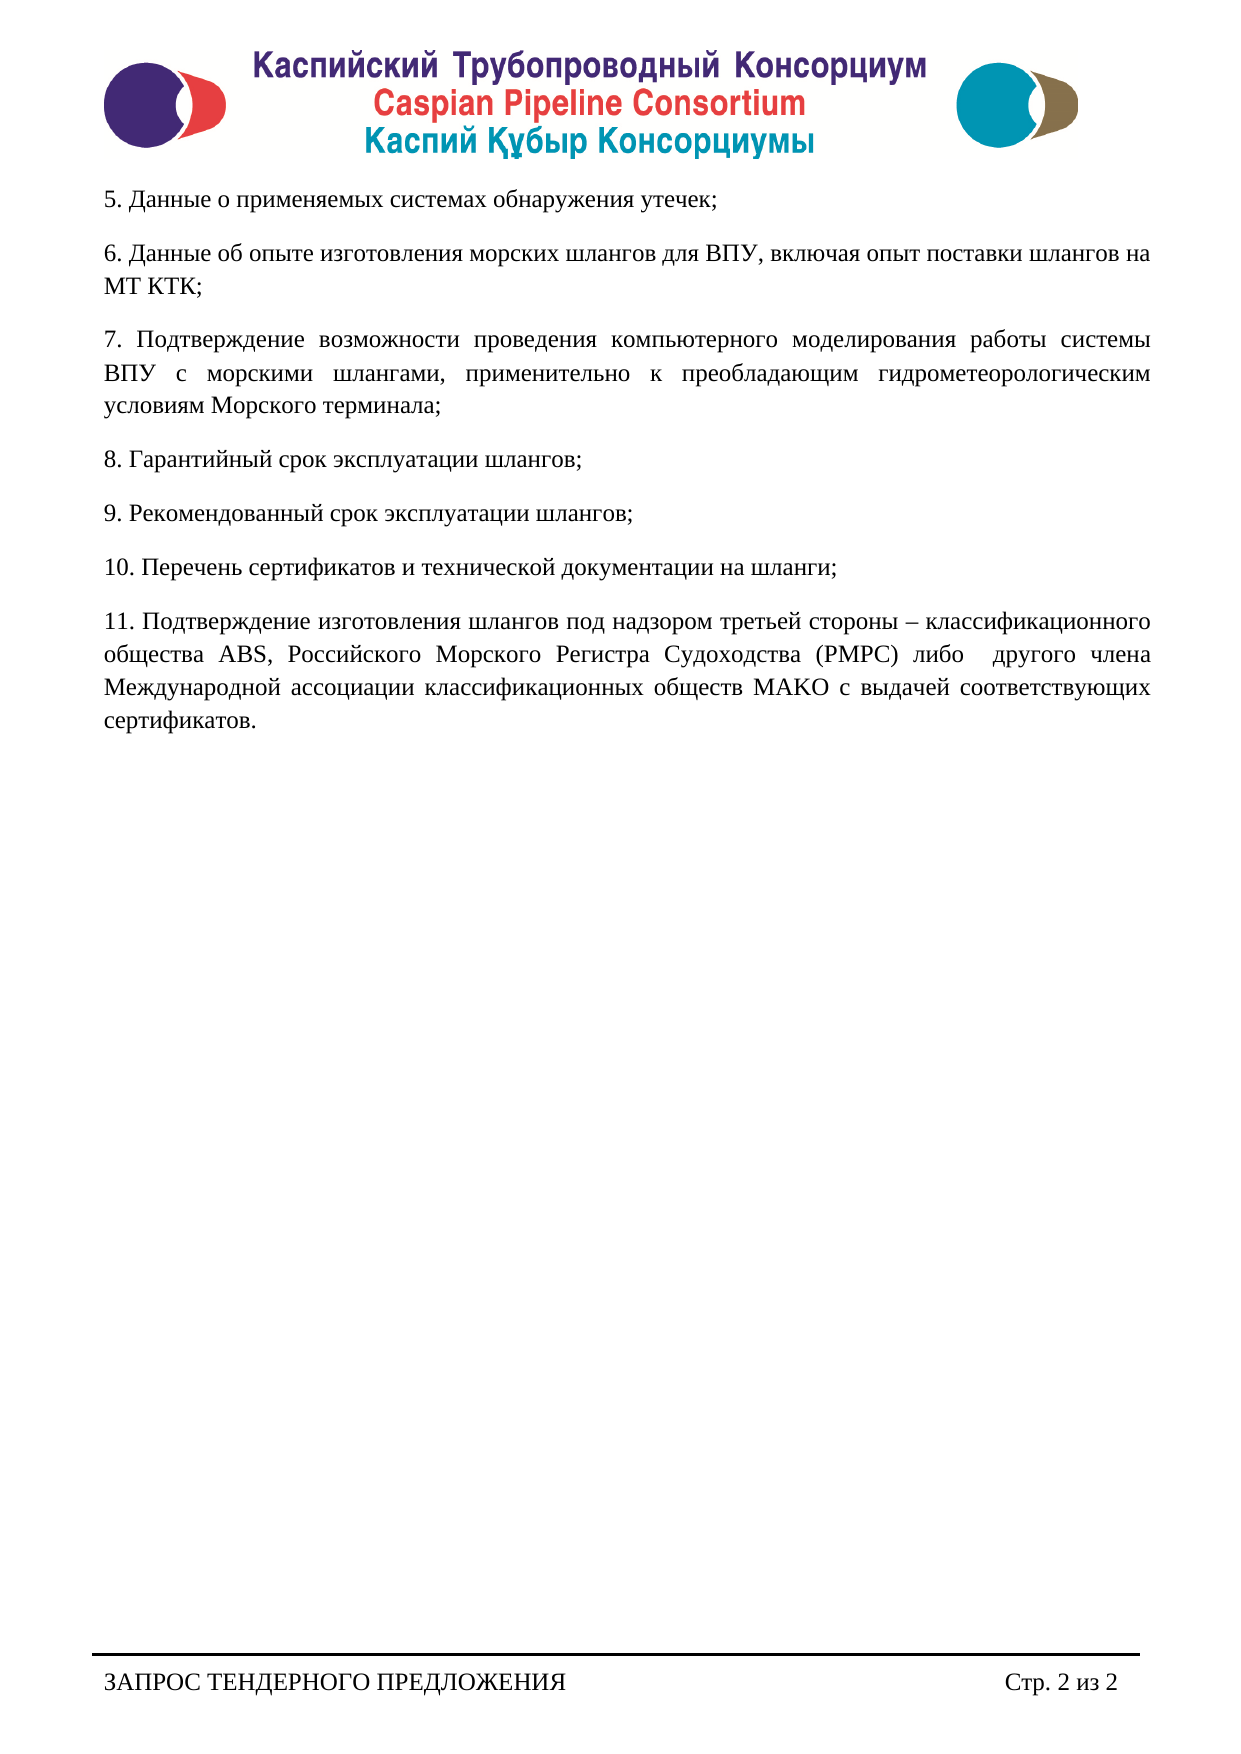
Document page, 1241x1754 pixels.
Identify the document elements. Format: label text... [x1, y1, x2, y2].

text 7. Подтверждение возможности проведения компьютерного моделирования работы системы ВПУ с морскими шлангами, применительно к преобладающим гидрометеорологическим условиям Морского терминала; [103, 324, 1152, 419]
text 10. Перечень сертификатов и технической документации на шланги; [103, 552, 1152, 581]
text 5. Данные о применяемых системах обнаружения утечек; [103, 184, 1152, 213]
text 6. Данные об опыте изготовления морских шлангов для ВПУ, включая опыт поставки шлангов на МТ КТК; [103, 238, 1152, 299]
text 11. Подтверждение изготовления шлангов под надзором третьей стороны – классификационного общества ABS, Российского Морского Регистра Судоходства (РМРС) либо другого члена Международной ассоциации классификационных обществ MAKO с выдачей соответствующих сертификатов. [103, 606, 1152, 734]
text 9. Рекомендованный срок эксплуатации шлангов; [103, 498, 1152, 527]
text 8. Гарантийный срок эксплуатации шлангов; [103, 444, 1152, 473]
